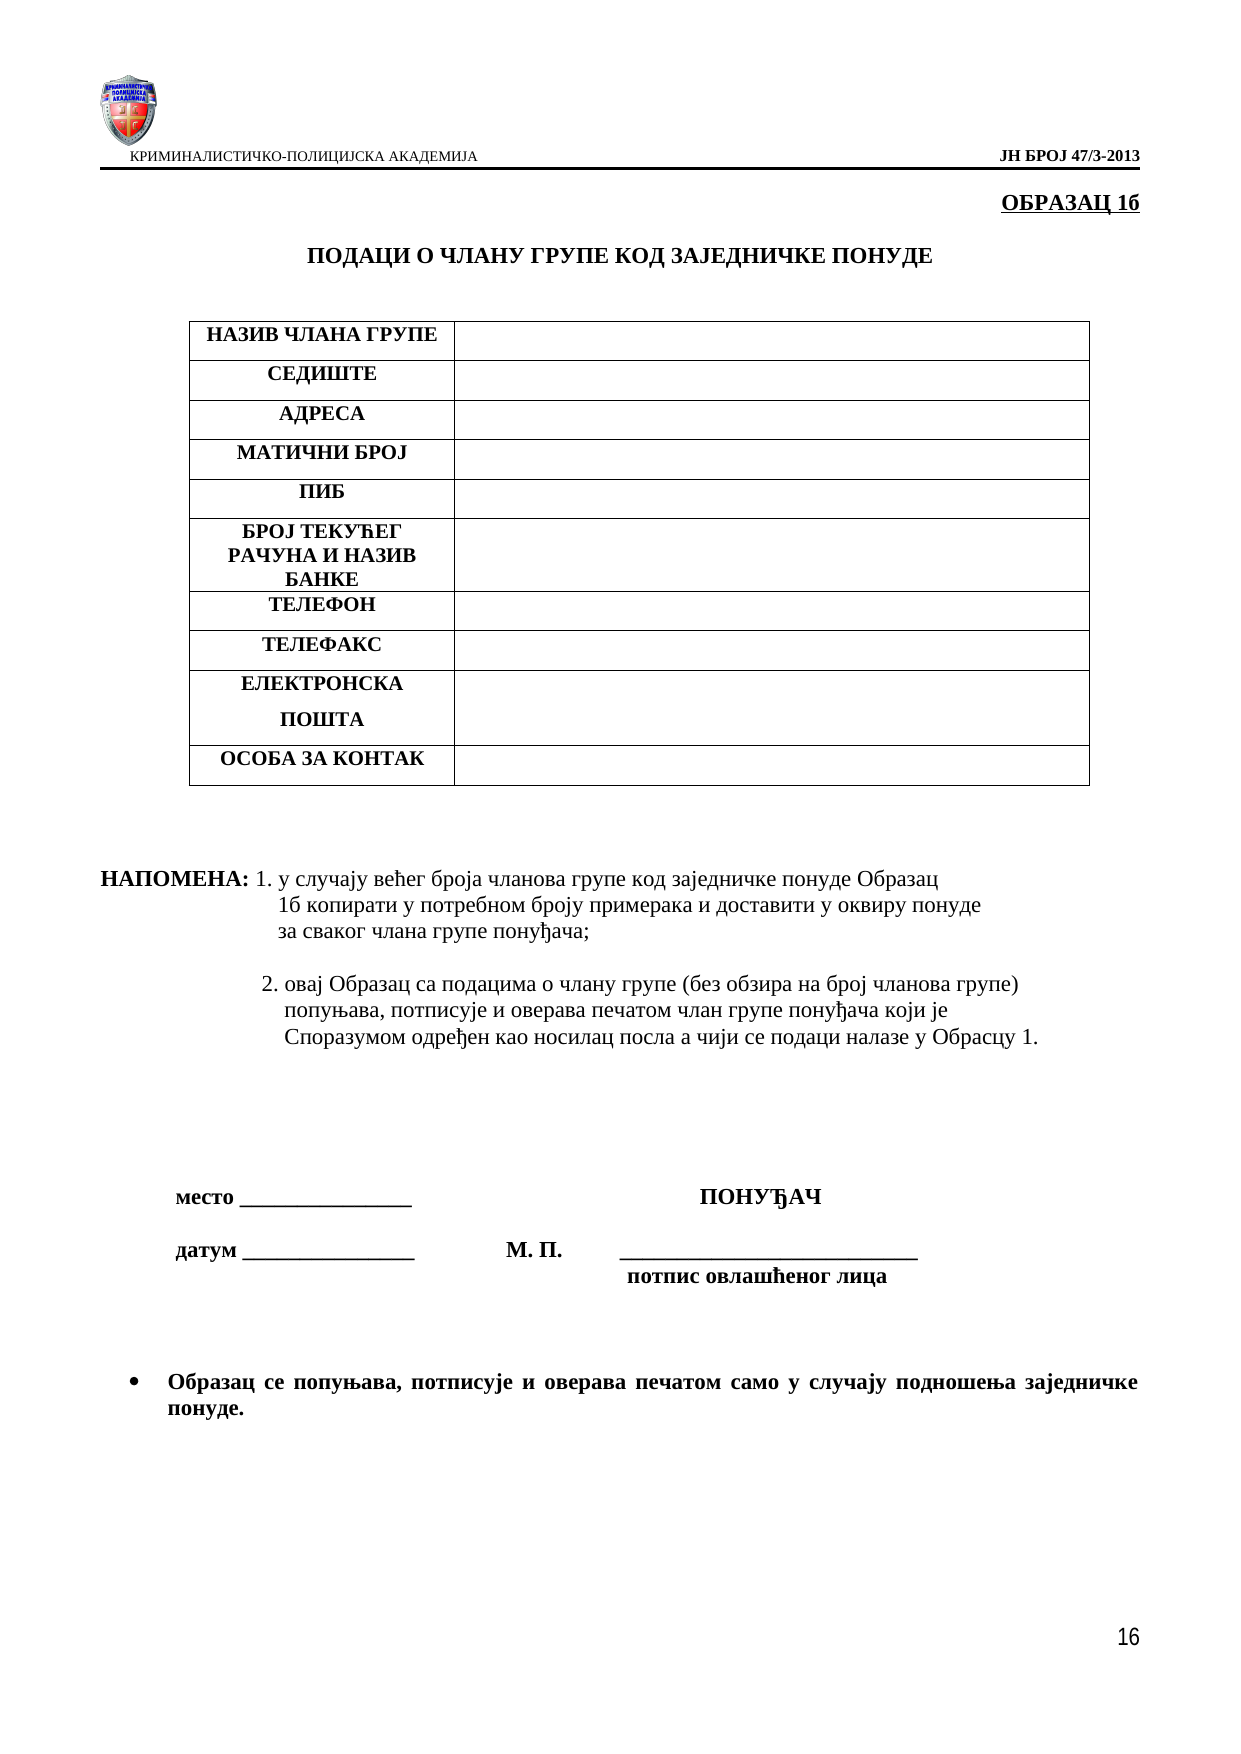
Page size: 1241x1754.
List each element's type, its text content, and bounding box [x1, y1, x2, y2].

table_cell СЕДИШТЕ [190, 361, 454, 400]
table_header НАЗИВ ЧЛАНА ГРУПЕ [190, 322, 454, 360]
table_cell [455, 519, 1089, 591]
table_cell ТЕЛЕФОН [190, 592, 454, 630]
table_cell ТЕЛЕФАКС [190, 631, 454, 670]
table_cell АДРЕСА [190, 401, 454, 439]
table_cell [455, 671, 1089, 745]
text 1б копирати у потребном броју примерака и доставити у оквиру понуде [100, 891, 1140, 917]
text попуњава, потписује и оверава печатом члан групе понуђача који је [130, 996, 1140, 1023]
text НАПОМЕНА: 1. у случају већег броја чланова групе код заједничке понуде Образац [100, 865, 1140, 891]
table_cell [455, 631, 1089, 670]
picture [100, 75, 157, 146]
table_cell ПИБ [190, 480, 454, 518]
table_cell [455, 480, 1089, 518]
table_cell БРОЈ ТЕКУЋЕГ РАЧУНА И НАЗИВ БАНКЕ [190, 519, 454, 591]
table_cell [455, 361, 1089, 400]
table_cell [455, 401, 1089, 439]
text 2. овај Образац са подацима о члану групе (без обзира на број чланова групе) [130, 970, 1140, 996]
table_cell ЕЛЕКТРОНСКА ПОШТА [190, 671, 454, 745]
table_cell ОСОБА ЗА КОНТАК [190, 746, 454, 784]
list Образац се попуњава, потписује и оверава печатом само у случају подношења заједничке понуде. [130, 1368, 1140, 1420]
table_cell [455, 592, 1089, 630]
table_cell [455, 440, 1089, 478]
text ПОДАЦИ О ЧЛАНУ ГРУПЕ КОД ЗАЈЕДНИЧКЕ ПОНУДЕ [100, 242, 1140, 268]
text ОБРАЗАЦ 1б [100, 189, 1140, 216]
table_cell МАТИЧНИ БРОЈ [190, 440, 454, 478]
text Споразумом одређен као носилац посла а чији се подаци налазе у Обрасцу 1. [130, 1023, 1140, 1049]
table_header [455, 322, 1089, 360]
table_cell [455, 746, 1089, 784]
text потпис овлашћеног лица [175, 1262, 1140, 1289]
text место _______________ ПОНУЂАЧ [175, 1183, 1140, 1209]
text датум _______________ М. П. __________________________ [175, 1236, 1140, 1262]
text за сваког члана групе понуђача; [100, 917, 1140, 944]
